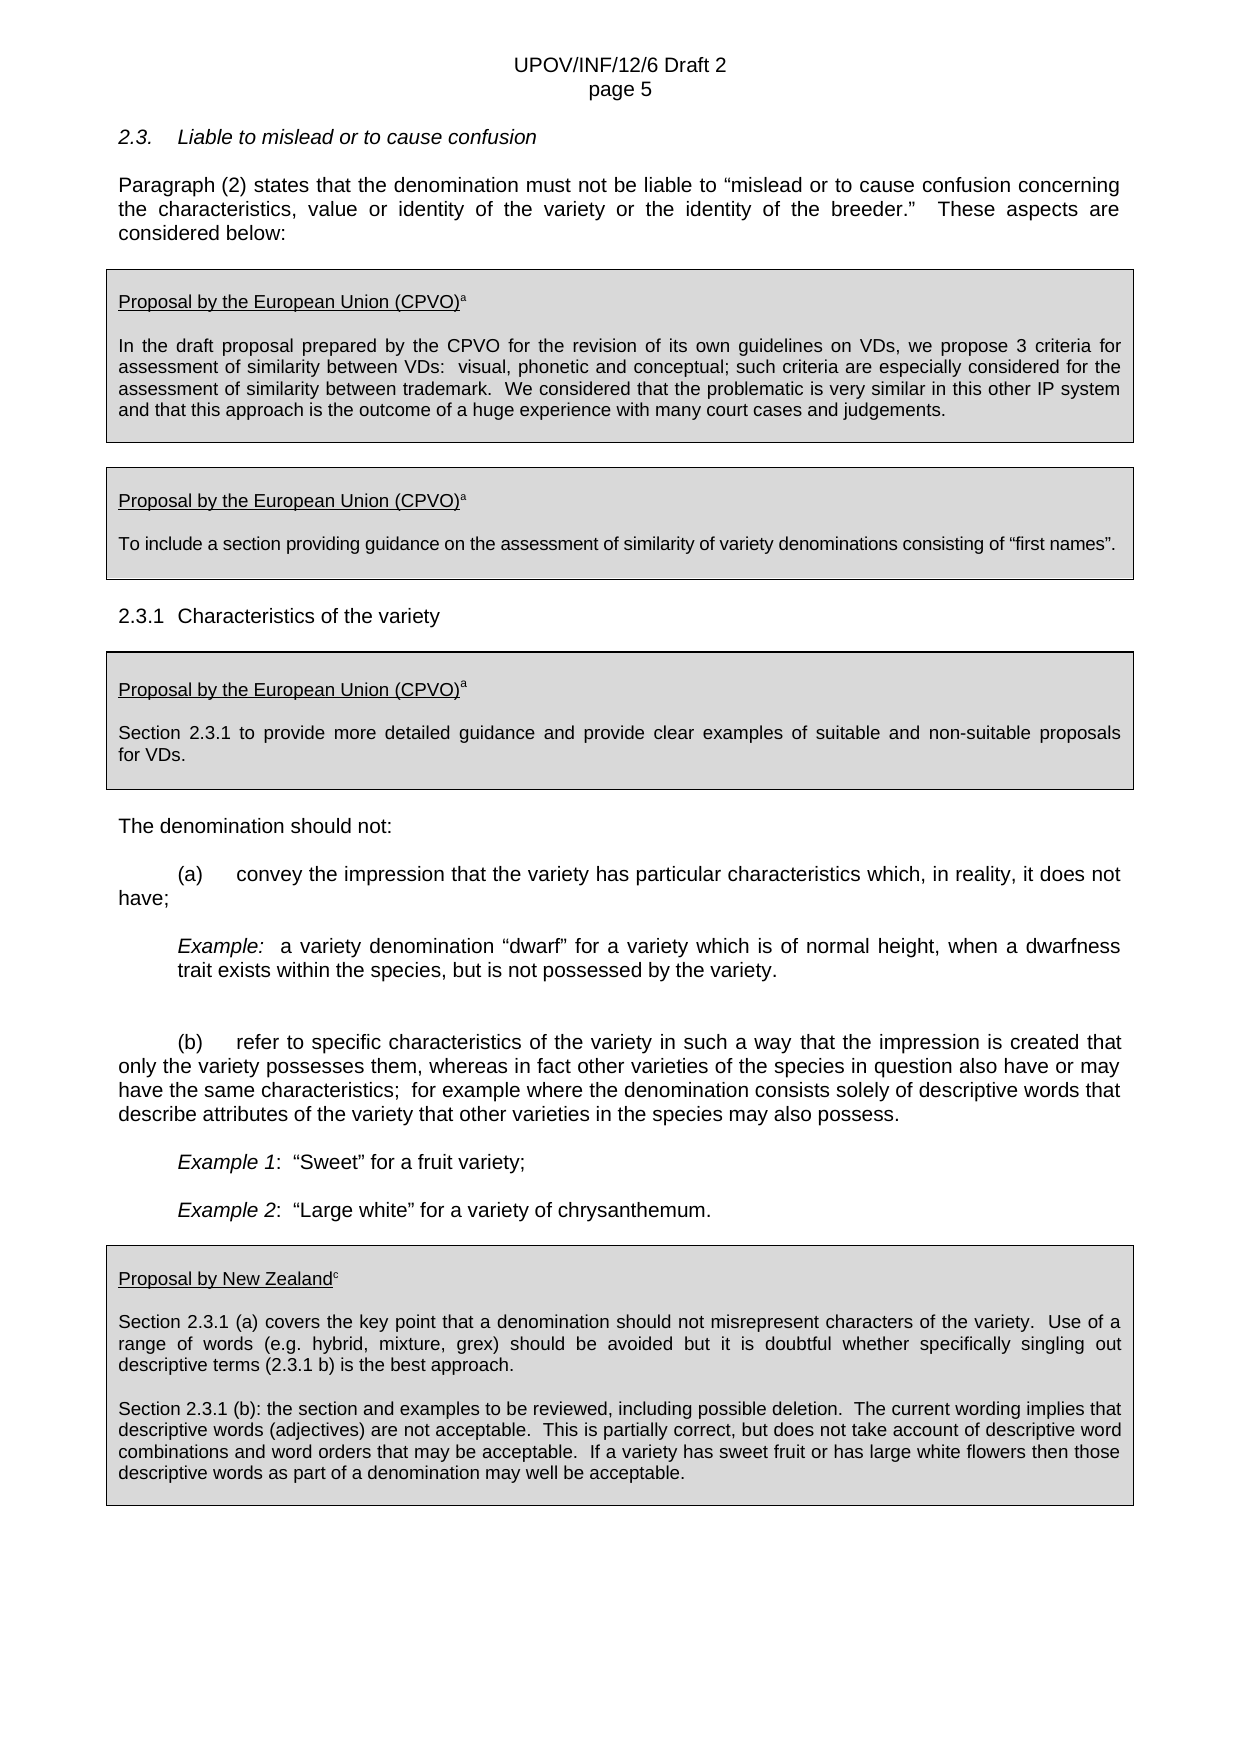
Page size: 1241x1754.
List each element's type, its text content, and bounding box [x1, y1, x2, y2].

text 2.3. Liable to mislead or to cause confusion [118, 125, 1122, 149]
text The denomination should not: [118, 814, 1122, 838]
text (b) refer to specific characteristics of the variety in such a way that the impression is created that only the variety possesses them, whereas in fact other varieties of the species in question also have or may have the same characteristics; for example where the denomination consists solely of descriptive words that describe attributes of the variety that other varieties in the species may also possess. [118, 1030, 1122, 1126]
text (a) convey the impression that the variety has particular characteristics which, in reality, it does not have; [118, 862, 1122, 910]
table_header Proposal by the European Union (CPVO) Section 2.3.1 to provide more detailed guidance and provide clear examples of suitable and non-suitable proposals for VDs. [107, 653, 1133, 789]
text Example 1: “Sweet” for a fruit variety; [118, 1149, 1122, 1197]
table_header Proposal by the European Union (CPVO)a In the draft proposal prepared by the CPVO for the revision of its own guidelines on VDs, we propose 3 criteria for assessment of similarity between VDs: visual, phonetic and conceptual; such criteria are especially considered for the assessment of similarity between trademark. We considered that the problematic is very similar in this other IP system and that this approach is the outcome of a huge experience with many court cases and judgements. [107, 270, 1133, 442]
table_header Proposal by New Zealandc Section 2.3.1 (a) covers the key point that a denomination should not misrepresent characters of the variety. Use of a range of words (e.g. hybrid, mixture, grex) should be avoided but it is doubtful whether specifically singling out descriptive terms (2.3.1 b) is the best approach. Section 2.3.1 (b): the section and examples to be reviewed, including possible deletion. The current wording implies that descriptive words (adjectives) are not acceptable. This is partially correct, but does not take account of descriptive word combinations and word orders that may be acceptable. If a variety has sweet fruit or has large white flowers then those descriptive words as part of a denomination may well be acceptable. [107, 1246, 1133, 1505]
text 2.3.1 Characteristics of the variety [118, 603, 1122, 627]
text Paragraph (2) states that the denomination must not be liable to “mislead or to cause confusion concerning the characteristics, value or identity of the variety or the identity of the breeder.” These aspects are considered below: [118, 173, 1122, 245]
text Example 2: “Large white” for a variety of chrysanthemum. [118, 1197, 1122, 1245]
text Example: a variety denomination “dwarf” for a variety which is of normal height, when a dwarfness trait exists within the species, but is not possessed by the variety. [177, 934, 1122, 982]
table_header Proposal by the European Union (CPVO)a To include a section providing guidance on the assessment of similarity of variety denominations consisting of “first names”. [107, 468, 1133, 578]
